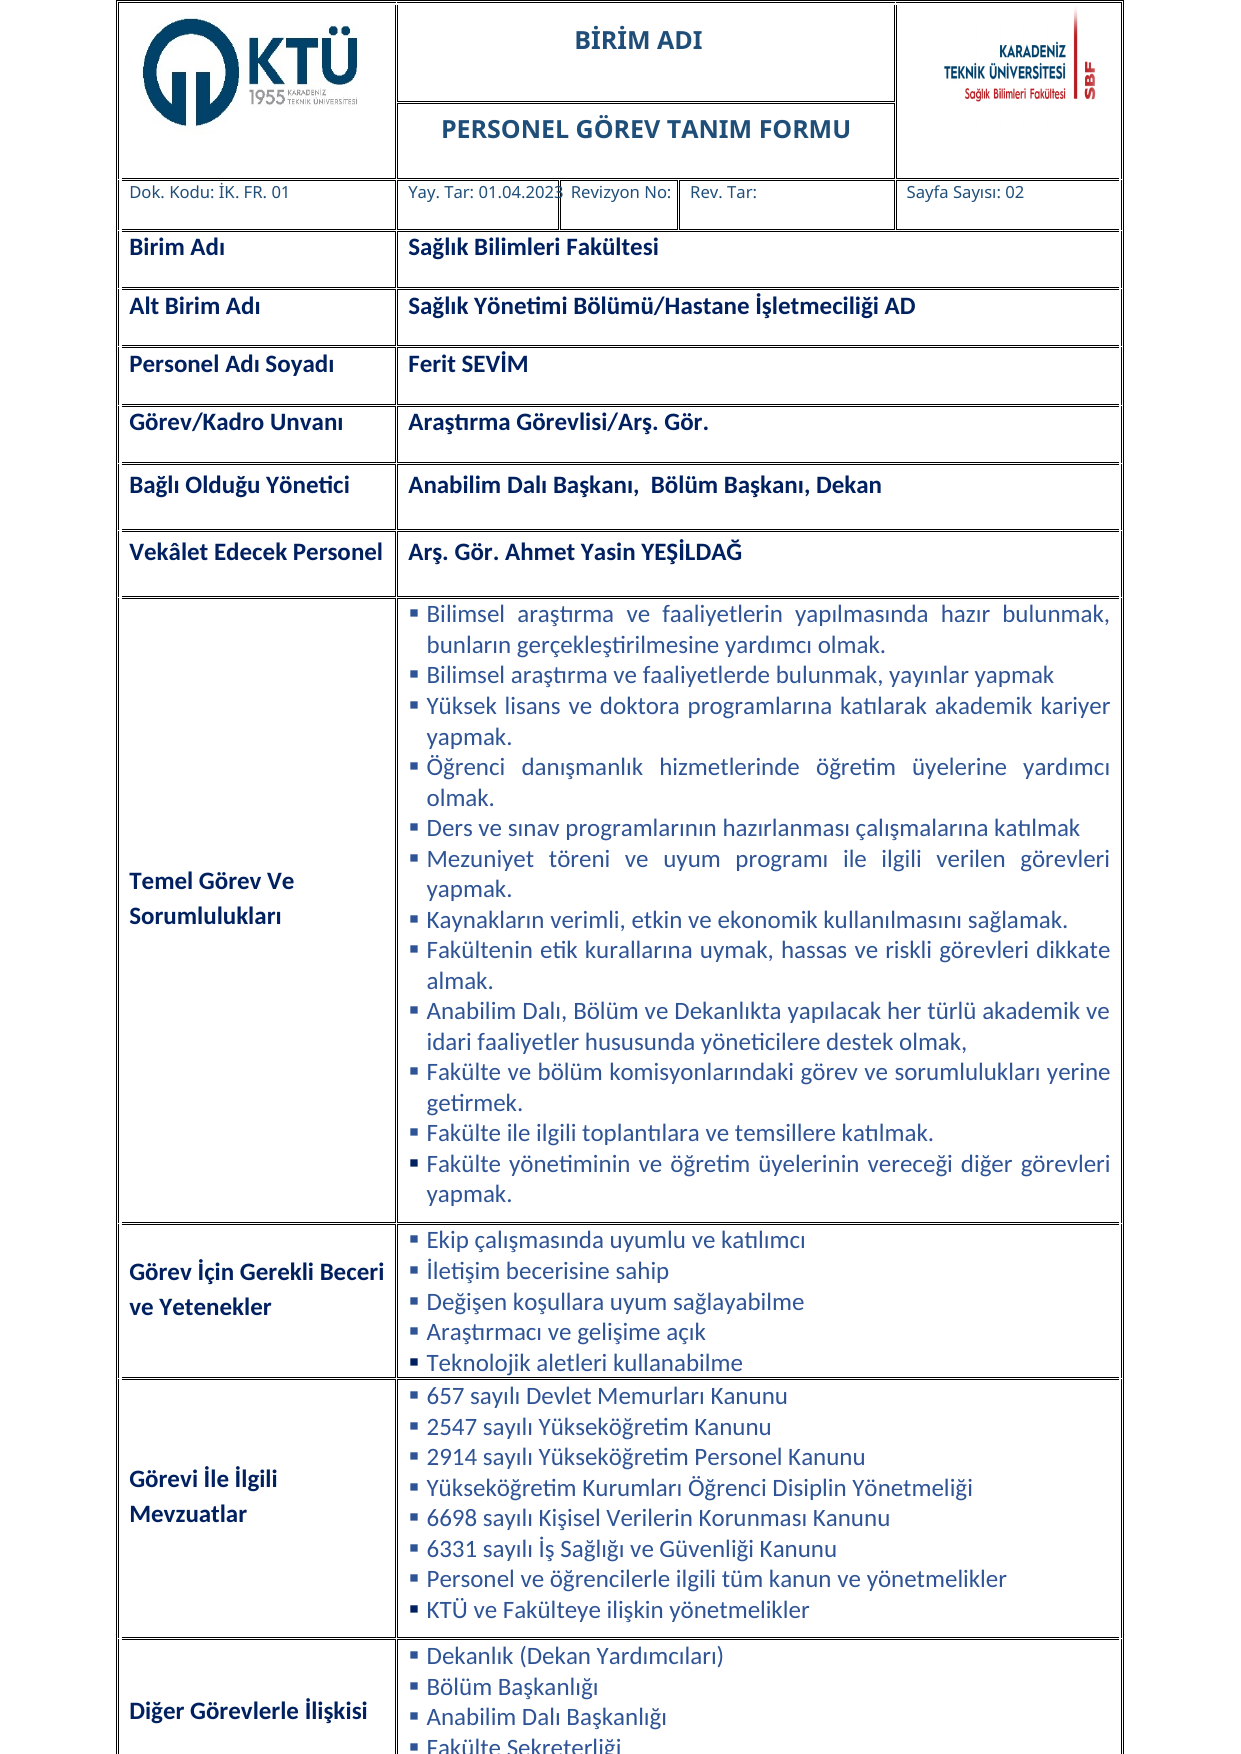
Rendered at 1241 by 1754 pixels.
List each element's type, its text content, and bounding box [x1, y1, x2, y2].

table_cell Anabilim Dalı Başkanı, Bölüm Başkanı, Dekan [398, 462, 1121, 529]
table_cell Bilimsel araştırma ve faaliyetlerin yapılmasında hazır bulunmak, bunların gerçekleştirilmesine yardımcı olmak. Bilimsel araştırma ve faaliyetlerde bulunmak, yayınlar yapmak Yüksek lisans ve doktora programlarına katılarak akademik kariyer yapmak. Öğrenci danışmanlık hizmetlerinde öğretim üyelerine yardımcı olmak. Ders ve sınav programlarının hazırlanması çalışmalarına katılmak Mezuniyet töreni ve uyum programı ile ilgili verilen görevleri yapmak. Kaynakların verimli, etkin ve ekonomik kullanılmasını sağlamak. Fakültenin etik kurallarına uymak, hassas ve riskli görevleri dikkate almak. Anabilim Dalı, Bölüm ve Dekanlıkta yapılacak her türlü akademik ve idari faaliyetler hususunda yöneticilere destek olmak, Fakülte ve bölüm komisyonlarındaki görev ve sorumlulukları yerine getirmek. Fakülte ile ilgili toplantılara ve temsillere katılmak. Fakülte yönetiminin ve öğretim üyelerinin vereceği diğer görevleri yapmak. [398, 596, 1121, 1222]
table_cell PERSONEL GÖREV TANIM FORMU [398, 104, 894, 178]
table_cell Sayfa Sayısı: 02 [895, 178, 1122, 228]
table_cell Birim Adı [119, 229, 395, 287]
table_cell Arş. Gör. Ahmet Yasin YEŞİLDAĞ [398, 529, 1121, 596]
picture [129, 3, 376, 141]
table_cell Revizyon No: [561, 181, 677, 228]
table_cell Yay. Tar: 01.04.2023 [398, 181, 558, 228]
table_cell Temel Görev Ve Sorumlulukları [119, 596, 395, 1222]
table_cell Ferit SEVİM [397, 345, 1122, 403]
table_cell Dok. Kodu: İK. FR. 01 [118, 178, 397, 228]
table_header [118, 1, 397, 178]
table_cell Sağlık Yönetimi Bölümü/Hastane İşletmeciliği AD [398, 287, 1121, 345]
table_cell Ekip çalışmasında uyumlu ve katılımcı İletişim becerisine sahip Değişen koşullara uyum sağlayabilme Araştırmacı ve gelişime açık Teknolojik aletleri kullanabilme [398, 1222, 1121, 1377]
table_cell Görev/Kadro Unvanı [119, 404, 395, 462]
table_cell Vekâlet Edecek Personel [119, 529, 395, 596]
table_cell Alt Birim Adı [119, 287, 395, 345]
table_cell Bağlı Olduğu Yönetici [119, 462, 395, 529]
table_cell Araştırma Görevlisi/Arş. Gör. [398, 404, 1121, 462]
table_header BİRİM ADI [397, 3, 895, 101]
picture [936, 33, 1088, 124]
table_cell Görev İçin Gerekli Beceri ve Yetenekler [119, 1222, 395, 1377]
table_cell Diğer Görevlerle İlişkisi [118, 1637, 397, 1754]
table_cell Rev. Tar: [680, 181, 894, 228]
table_cell Sağlık Bilimleri Fakültesi [398, 229, 1121, 287]
table_header [895, 3, 1121, 178]
table_cell 657 sayılı Devlet Memurları Kanunu 2547 sayılı Yükseköğretim Kanunu 2914 sayılı Yükseköğretim Personel Kanunu Yükseköğretim Kurumları Öğrenci Disiplin Yönetmeliği 6698 sayılı Kişisel Verilerin Korunması Kanunu 6331 sayılı İş Sağlığı ve Güvenliği Kanunu Personel ve öğrencilerle ilgili tüm kanun ve yönetmelikler KTÜ ve Fakülteye ilişkin yönetmelikler [397, 1377, 1122, 1637]
table_cell Personel Adı Soyadı [118, 345, 397, 403]
table_cell Dekanlık (Dekan Yardımcıları) Bölüm Başkanlığı Anabilim Dalı Başkanlığı Fakülte Sekreterliği İdari Birimler [397, 1637, 1122, 1754]
table_cell Görevi İle İlgili Mevzuatlar [118, 1377, 397, 1637]
